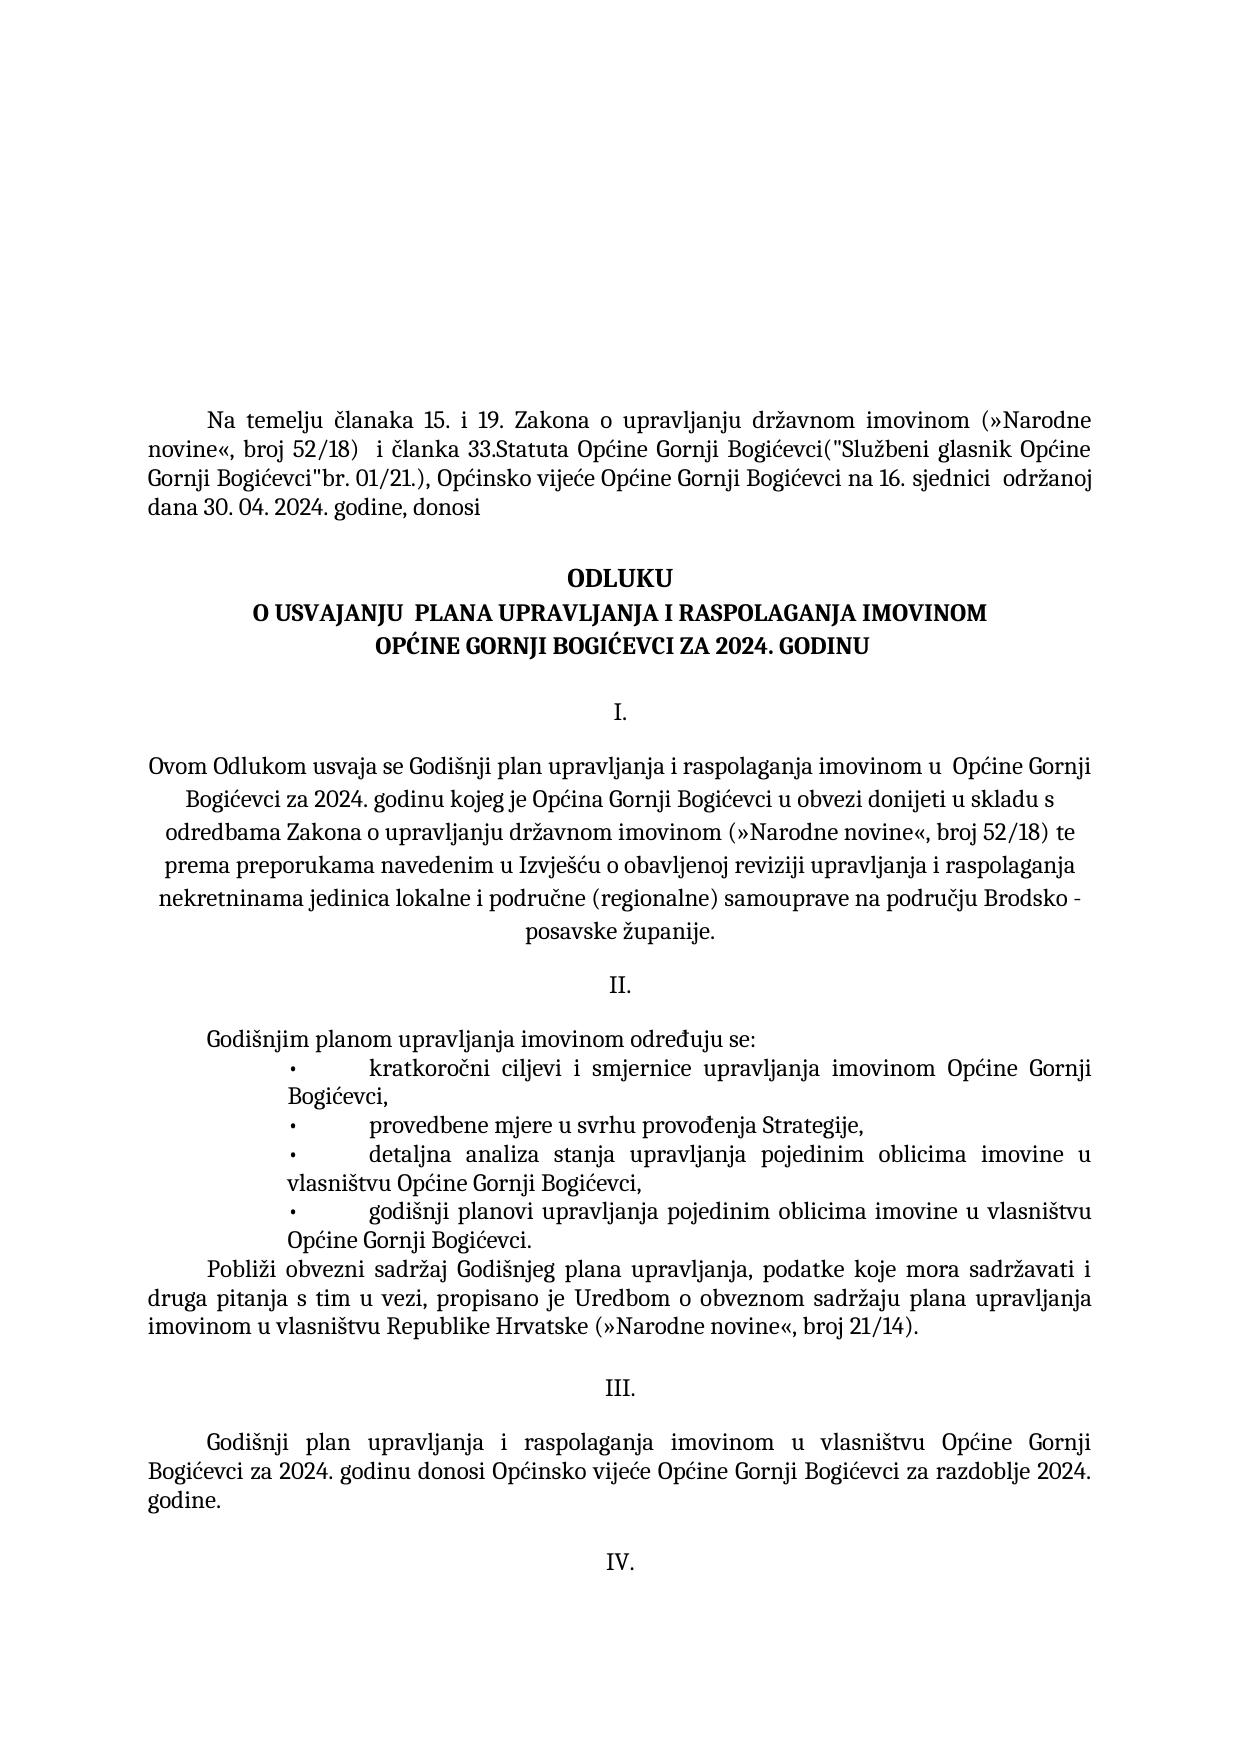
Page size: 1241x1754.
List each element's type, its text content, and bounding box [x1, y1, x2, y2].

text O USVAJANJU PLANA UPRAVLJANJA I RASPOLAGANJA IMOVINOM [148, 599, 1093, 627]
list godišnji planovi upravljanja pojedinim oblicima imovine u vlasništvu Općine Gornji Bogićevci. [287, 1197, 1093, 1255]
list provedbene mjere u svrhu provođenja Strategije, [287, 1111, 1093, 1140]
text IV. [148, 1548, 1093, 1577]
text OPĆINE GORNJI BOGIĆEVCI ZA 2024. GODINU [148, 632, 1093, 661]
list detaljna analiza stanja upravljanja pojedinim oblicima imovine u vlasništvu Općine Gornji Bogićevci, [287, 1140, 1093, 1197]
text I. [148, 698, 1093, 727]
text ODLUKU [148, 563, 1093, 594]
text Godišnji plan upravljanja i raspolaganja imovinom u vlasništvu Općine Gornji Bogićevci za 2024. godinu donosi Općinsko vijeće Općine Gornji Bogićevci za razdoblje 2024. godine. [148, 1428, 1093, 1514]
list kratkoročni ciljevi i smjernice upravljanja imovinom Općine Gornji Bogićevci, [287, 1053, 1093, 1111]
text III. [148, 1374, 1093, 1403]
text II. [148, 971, 1093, 1000]
text Ovom Odlukom usvaja se Godišnji plan upravljanja i raspolaganja imovinom u Općine Gornji Bogićevci za 2024. godinu kojeg je Općina Gornji Bogićevci u obvezi donijeti u skladu s odredbama Zakona o upravljanju državnom imovinom (»Narodne novine«, broj 52/18) te prema preporukama navedenim u Izvješću o obavljenoj reviziji upravljanja i raspolaganja nekretninama jedinica lokalne i područne (regionalne) samouprave na području Brodsko - posavske županije. [148, 752, 1093, 946]
text Godišnjim planom upravljanja imovinom određuju se: [148, 1025, 1093, 1053]
text Pobliži obvezni sadržaj Godišnjeg plana upravljanja, podatke koje mora sadržavati i druga pitanja s tim u vezi, propisano je Uredbom o obveznom sadržaju plana upravljanja imovinom u vlasništvu Republike Hrvatske (»Narodne novine«, broj 21/14). [148, 1255, 1093, 1341]
text Na temelju članaka 15. i 19. Zakona o upravljanju državnom imovinom (»Narodne novine«, broj 52/18) i članka 33.Statuta Općine Gornji Bogićevci("Službeni glasnik Općine Gornji Bogićevci"br. 01/21.), Općinsko vijeće Općine Gornji Bogićevci na 16. sjednici održanoj dana 30. 04. 2024. godine, donosi [148, 406, 1093, 521]
